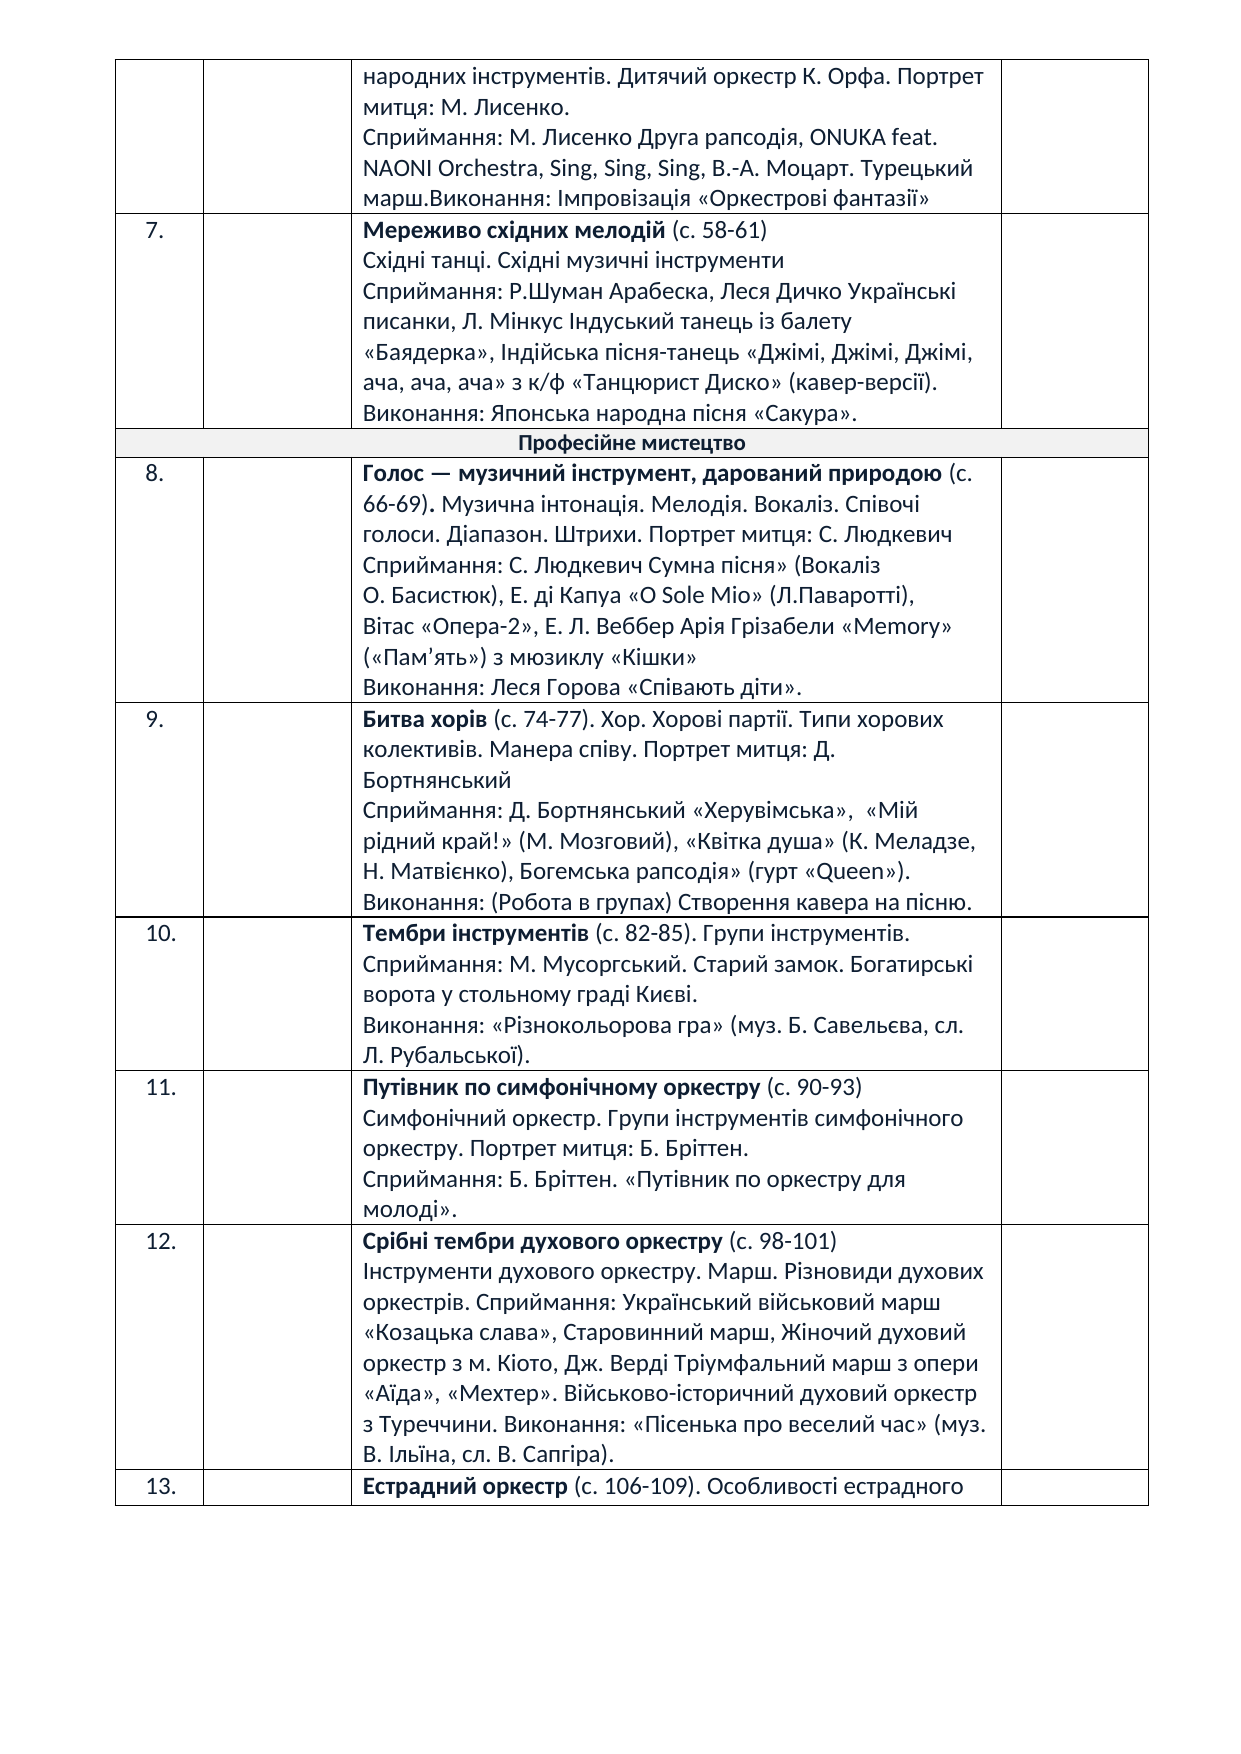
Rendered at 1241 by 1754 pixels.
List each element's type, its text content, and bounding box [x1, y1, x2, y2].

table_cell [204, 214, 351, 427]
table_cell [116, 918, 203, 1070]
table_cell [116, 1225, 203, 1469]
table_cell [116, 60, 203, 213]
table_cell [1002, 60, 1148, 213]
table_cell [116, 214, 203, 427]
table_cell [1002, 918, 1148, 1070]
table_cell Тембри інструментів (с. 82-85). Групи інструментів. Сприймання: М. Мусоргський. Старий замок. Богатирські ворота у стольному граді Києві. Виконання: «Різнокольорова гра» (муз. Б. Савельєва, сл. Л. Рубальської). [352, 918, 1001, 1070]
table_cell [1002, 1470, 1148, 1505]
table_cell [116, 703, 203, 916]
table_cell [352, 1470, 1001, 1505]
table_cell Путівник по симфонічному оркестру (с. 90-93) Симфонічний оркестр. Групи інструментів симфонічного оркестру. Портрет митця: Б. Бріттен. Сприймання: Б. Бріттен. «Путівник по оркестру для молоді». [352, 1071, 1001, 1224]
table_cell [352, 60, 1001, 213]
table_cell Битва хорів (с. 74-77). Хор. Хорові партії. Типи хорових колективів. Манера співу. Портрет митця: Д. Бортнянський Сприймання: Д. Бортнянський «Херувімська», «Мій рідний край!» (М. Мозговий), «Квітка душа» (К. Меладзе, Н. Матвієнко), Богемська рапсодія» (гурт «Queen»). Виконання: (Робота в групах) Створення кавера на пісню. [352, 703, 1001, 916]
table_cell [1002, 1071, 1148, 1224]
table_cell [204, 703, 351, 916]
table_cell [204, 1470, 351, 1505]
table_cell [1002, 1225, 1148, 1469]
table_cell [116, 1071, 203, 1224]
table_cell [116, 458, 203, 702]
table_cell [204, 918, 351, 1070]
table_cell [1002, 458, 1148, 702]
table_cell [204, 1225, 351, 1469]
table_cell Професійне мистецтво [116, 429, 1148, 457]
table_cell Голос — музичний інструмент, дарований природою (с. 66-69). Музична інтонація. Мелодія. Вокаліз. Співочі голоси. Діапазон. Штрихи. Портрет митця: С. Людкевич Сприймання: С. Людкевич Сумна пісня» (Вокаліз О. Басистюк), Е. ді Капуа «O Sole Mio» (Л.Паваротті), Вітас «Опера-2», Е. Л. Веббер Арія Грізабели «Memory» («Пам’ять») з мюзиклу «Кішки» Виконання: Леся Горова «Співають діти». [352, 458, 1001, 702]
table_cell [204, 60, 351, 213]
table_cell Мереживо східних мелодій (с. 58-61) Східні танці. Східні музичні інструменти Сприймання: Р.Шуман Арабеска, Леся Дичко Українські писанки, Л. Мінкус Індуський танець із балету «Баядерка», Індійська пісня-танець «Джімі, Джімі, Джімі, ача, ача, ача» з к/ф «Танцюрист Диско» (кавер-версії). Виконання: Японська народна пісня «Сакура». [352, 214, 1001, 427]
table_cell Срібні тембри духового оркестру (с. 98-101) Інструменти духового оркестру. Марш. Різновиди духових оркестрів. Сприймання: Український військовий марш «Козацька слава», Старовинний марш, Жіночий духовий оркестр з м. Кіото, Дж. Верді Тріумфальний марш з опери «Аїда», «Мехтер». Військово-історичний духовий оркестр з Туреччини. Виконання: «Пісенька про веселий час» (муз. В. Ільїна, сл. В. Сапгіра). [352, 1225, 1001, 1469]
table_cell [1002, 214, 1148, 427]
table_cell [204, 458, 351, 702]
table_cell [116, 1470, 203, 1505]
table_cell [204, 1071, 351, 1224]
table_cell [1002, 703, 1148, 916]
